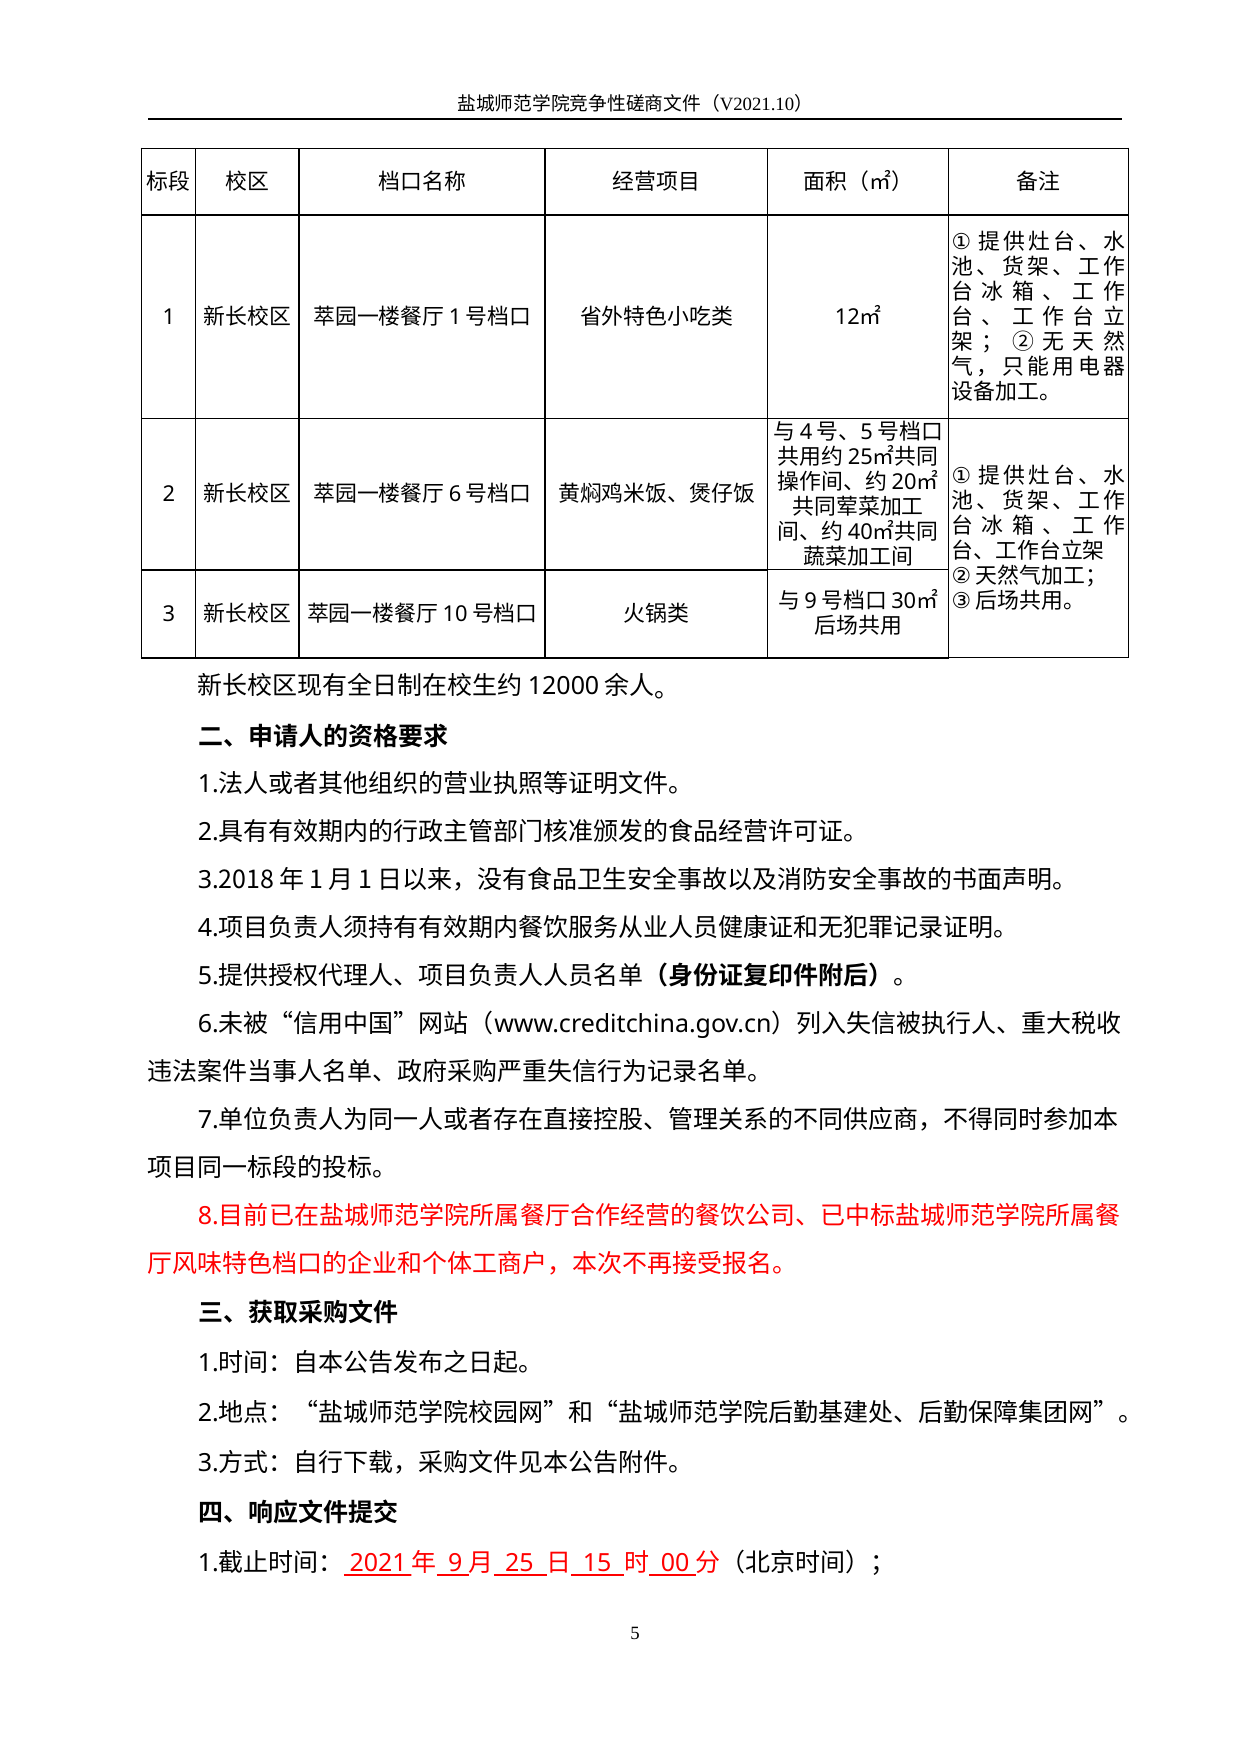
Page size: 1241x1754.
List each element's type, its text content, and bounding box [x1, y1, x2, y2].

text 1.时间：自本公告发布之日起。 [148, 1332, 1122, 1382]
table_cell 火锅类 [546, 571, 767, 657]
text 二、申请人的资格要求 [148, 707, 1122, 754]
table_cell 2 [142, 419, 195, 569]
text 5.提供授权代理人、项目负责人人员名单（身份证复印件附后）。 [148, 946, 1122, 994]
table_header 校区 [196, 149, 298, 214]
table_cell 萃园一楼餐厅6号档口 [300, 419, 544, 569]
text 四、响应文件提交 [148, 1482, 1122, 1532]
text 8.目前已在盐城师范学院所属餐厅合作经营的餐饮公司、已中标盐城师范学院所属餐厅风味特色档口的企业和个体工商户，本次不再接受报名。 [148, 1186, 1122, 1282]
table_cell 1 [142, 216, 195, 418]
text 新长校区现有全日制在校生约12000余人。 [148, 659, 1100, 707]
table_cell 黄焖鸡米饭、煲仔饭 [546, 419, 767, 569]
text 3.方式：自行下载，采购文件见本公告附件。 [148, 1432, 1122, 1482]
table_header 档口名称 [300, 149, 544, 214]
table_header 经营项目 [546, 149, 767, 214]
table_header 备注 [949, 149, 1128, 214]
text 3.2018年1月1日以来，没有食品卫生安全事故以及消防安全事故的书面声明。 [148, 850, 1122, 898]
table_cell ①提供灶台、水池、货架、工作台冰箱、工作台、工作台立架 ②天然气加工； ③后场共用。 [949, 419, 1128, 657]
table_cell 与4号、5号档口共用约25㎡共同操作间、约20㎡共同荤菜加工间、约40㎡共同蔬菜加工间 [768, 419, 948, 569]
text 6.未被“信用中国”网站（www.creditchina.gov.cn）列入失信被执行人、重大税收违法案件当事人名单、政府采购严重失信行为记录名单。 [148, 994, 1122, 1090]
table_header 面积（㎡） [768, 149, 948, 214]
text 三、获取采购文件 [148, 1282, 1122, 1332]
table_cell 12㎡ [768, 216, 948, 418]
table_cell 新长校区 [196, 216, 298, 418]
text 1.截止时间： 2021年 9 月 25 日 15 时 00 分（北京时间）； [148, 1532, 1122, 1582]
table_cell 萃园一楼餐厅10号档口 [300, 571, 544, 657]
table_header 标段 [142, 149, 195, 214]
table_cell 新长校区 [196, 571, 298, 657]
table_cell 新长校区 [196, 419, 298, 569]
table_cell 省外特色小吃类 [546, 216, 767, 418]
table_cell 萃园一楼餐厅1号档口 [300, 216, 544, 418]
table_cell ①提供灶台、水池、货架、工作台冰箱、工作台、工作台立架；②无天然气，只能用电器设备加工。 [949, 216, 1128, 418]
table_cell 与9号档口30㎡后场共用 [768, 570, 948, 657]
text 1.法人或者其他组织的营业执照等证明文件。 [148, 754, 1122, 802]
text 4.项目负责人须持有有效期内餐饮服务从业人员健康证和无犯罪记录证明。 [148, 898, 1122, 946]
text 7.单位负责人为同一人或者存在直接控股、管理关系的不同供应商，不得同时参加本项目同一标段的投标。 [148, 1090, 1122, 1186]
text 2.地点：“盐城师范学院校园网”和“盐城师范学院后勤基建处、后勤保障集团网”。 [148, 1382, 1122, 1432]
text 2.具有有效期内的行政主管部门核准颁发的食品经营许可证。 [148, 802, 1122, 850]
table_cell 3 [142, 571, 195, 657]
